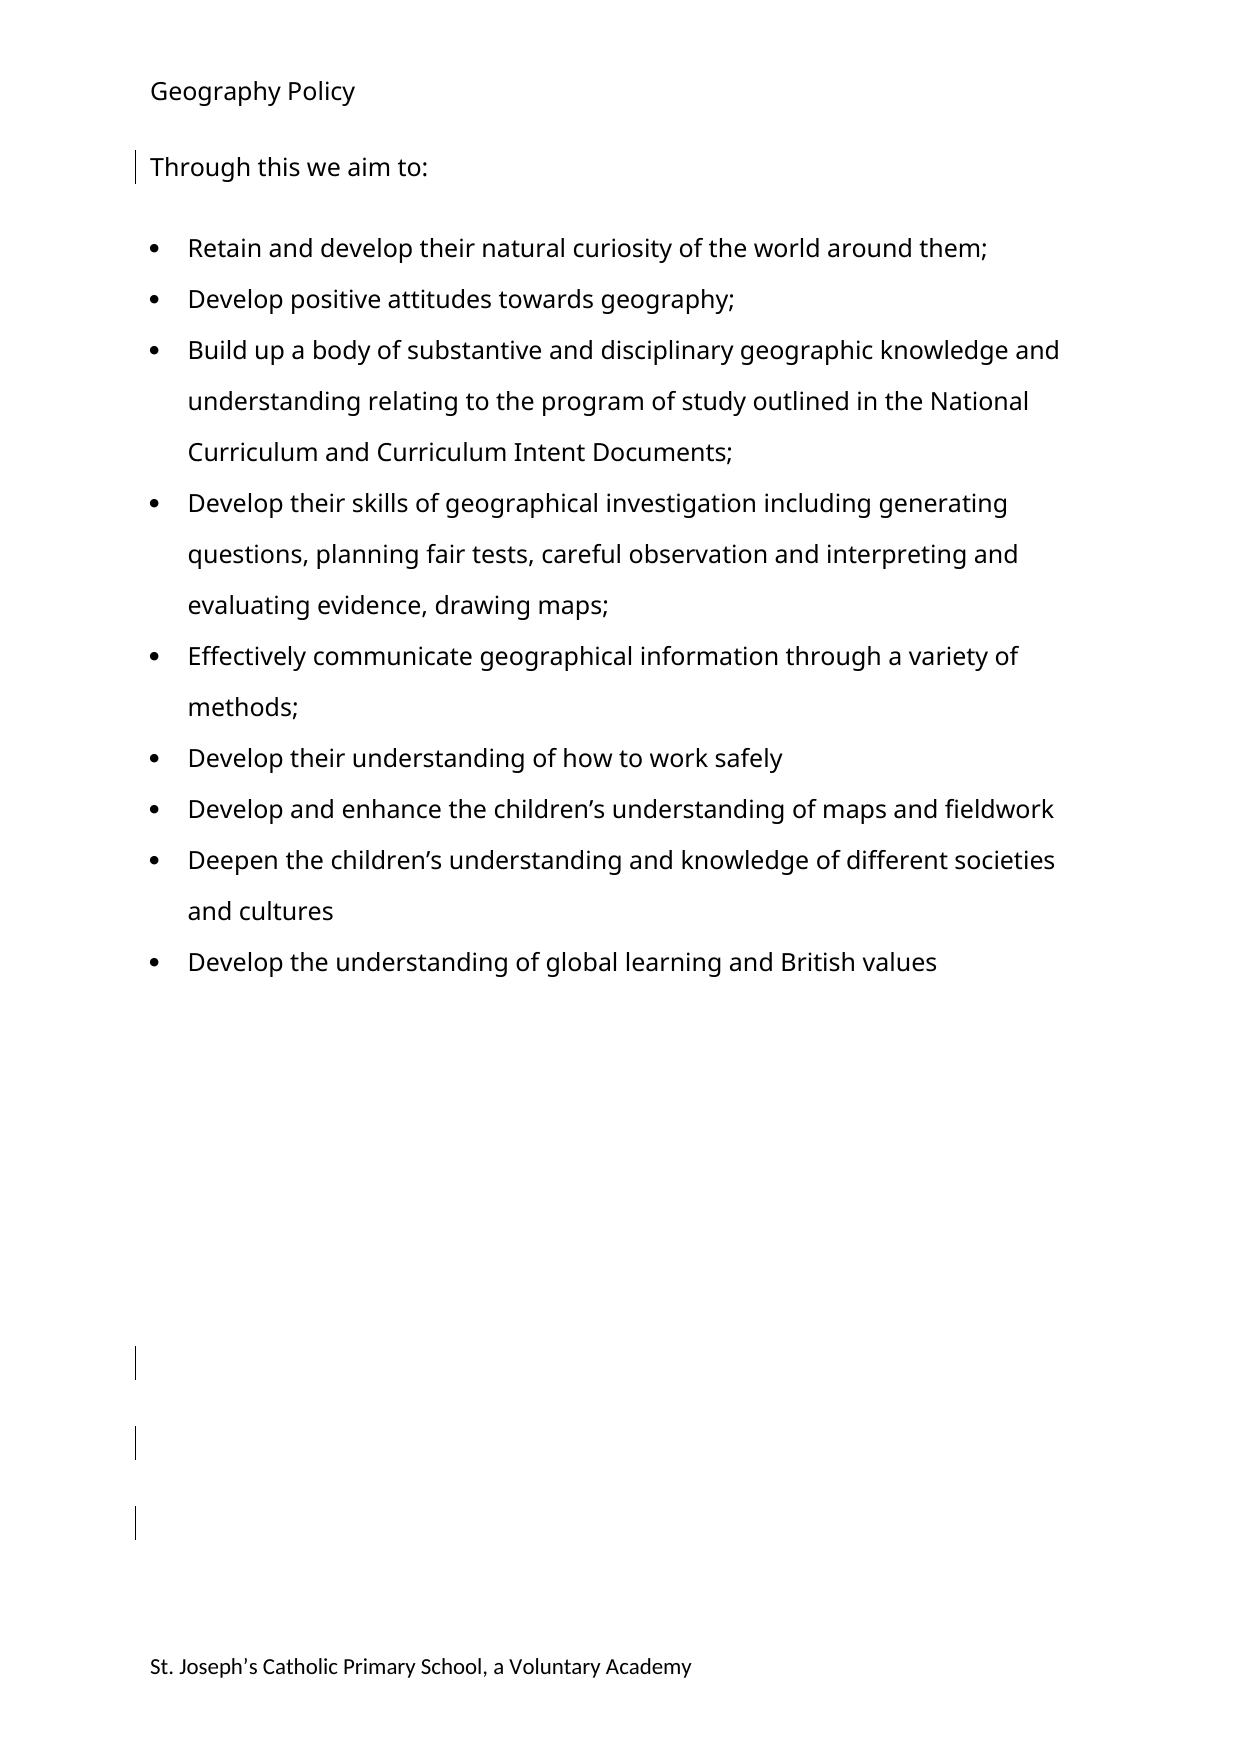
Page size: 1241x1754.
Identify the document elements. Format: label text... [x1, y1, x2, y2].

list Retain and develop their natural curiosity of the world around them; [150, 230, 1090, 264]
text Through this we aim to: [150, 150, 1090, 184]
list Develop their skills of geographical investigation including generating questions, planning fair tests, careful observation and interpreting and evaluating evidence, drawing maps; [150, 485, 1090, 622]
list Deepen the children’s understanding and knowledge of different societies and cultures [150, 843, 1090, 928]
list Develop and enhance the children’s understanding of maps and fieldwork [150, 792, 1090, 826]
list Effectively communicate geographical information through a variety of methods; [150, 638, 1090, 724]
list Develop positive attitudes towards geography; [150, 281, 1090, 315]
list Develop their understanding of how to work safely [150, 741, 1090, 775]
list Build up a body of substantive and disciplinary geographic knowledge and understanding relating to the program of study outlined in the National Curriculum and Curriculum Intent Documents; [150, 332, 1090, 468]
list Develop the understanding of global learning and British values [150, 945, 1090, 979]
